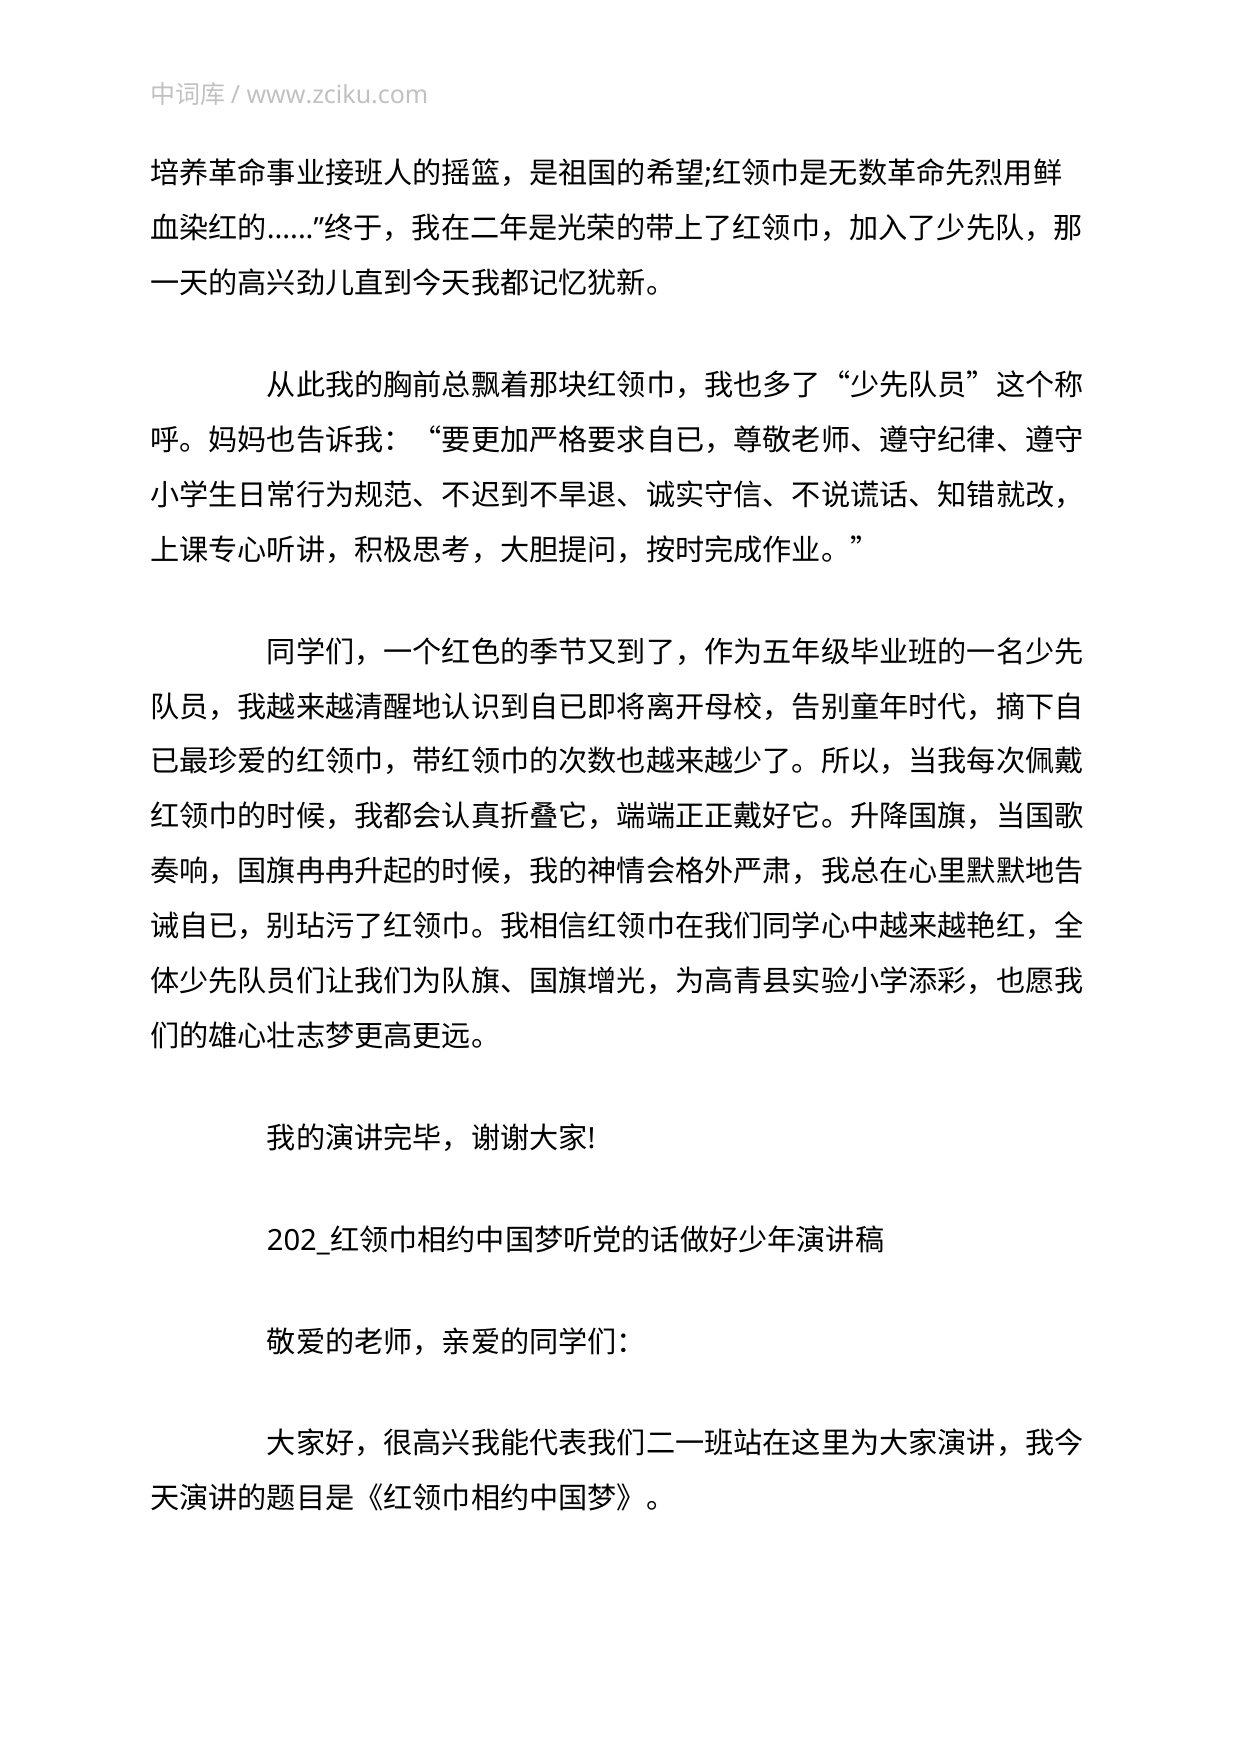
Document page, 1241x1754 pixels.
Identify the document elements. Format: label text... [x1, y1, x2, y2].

text 202_红领巾相约中国梦听党的话做好少年演讲稿 [150, 1216, 1090, 1259]
text 同学们，一个红色的季节又到了，作为五年级毕业班的一名少先队员，我越来越清醒地认识到自已即将离开母校，告别童年时代，摘下自已最珍爱的红领巾，带红领巾的次数也越来越少了。所以，当我每次佩戴红领巾的时候，我都会认真折叠它，端端正正戴好它。升降国旗，当国歌奏响，国旗冉冉升起的时候，我的神情会格外严肃，我总在心里默默地告诫自已，别玷污了红领巾。我相信红领巾在我们同学心中越来越艳红，全体少先队员们让我们为队旗、国旗增光，为高青县实验小学添彩，也愿我们的雄心壮志梦更高更远。 [150, 628, 1090, 1055]
text 我的演讲完毕，谢谢大家! [150, 1114, 1090, 1157]
text 敬爱的老师，亲爱的同学们： [150, 1318, 1090, 1361]
text 从此我的胸前总飘着那块红领巾，我也多了“少先队员”这个称呼。妈妈也告诉我：“要更加严格要求自已，尊敬老师、遵守纪律、遵守小学生日常行为规范、不迟到不旱退、诚实守信、不说谎话、知错就改，上课专心听讲，积极思考，大胆提问，按时完成作业。” [150, 362, 1090, 569]
text 大家好，很高兴我能代表我们二一班站在这里为大家演讲，我今天演讲的题目是《红领巾相约中国梦》。 [150, 1420, 1090, 1517]
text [150, 150, 1090, 302]
